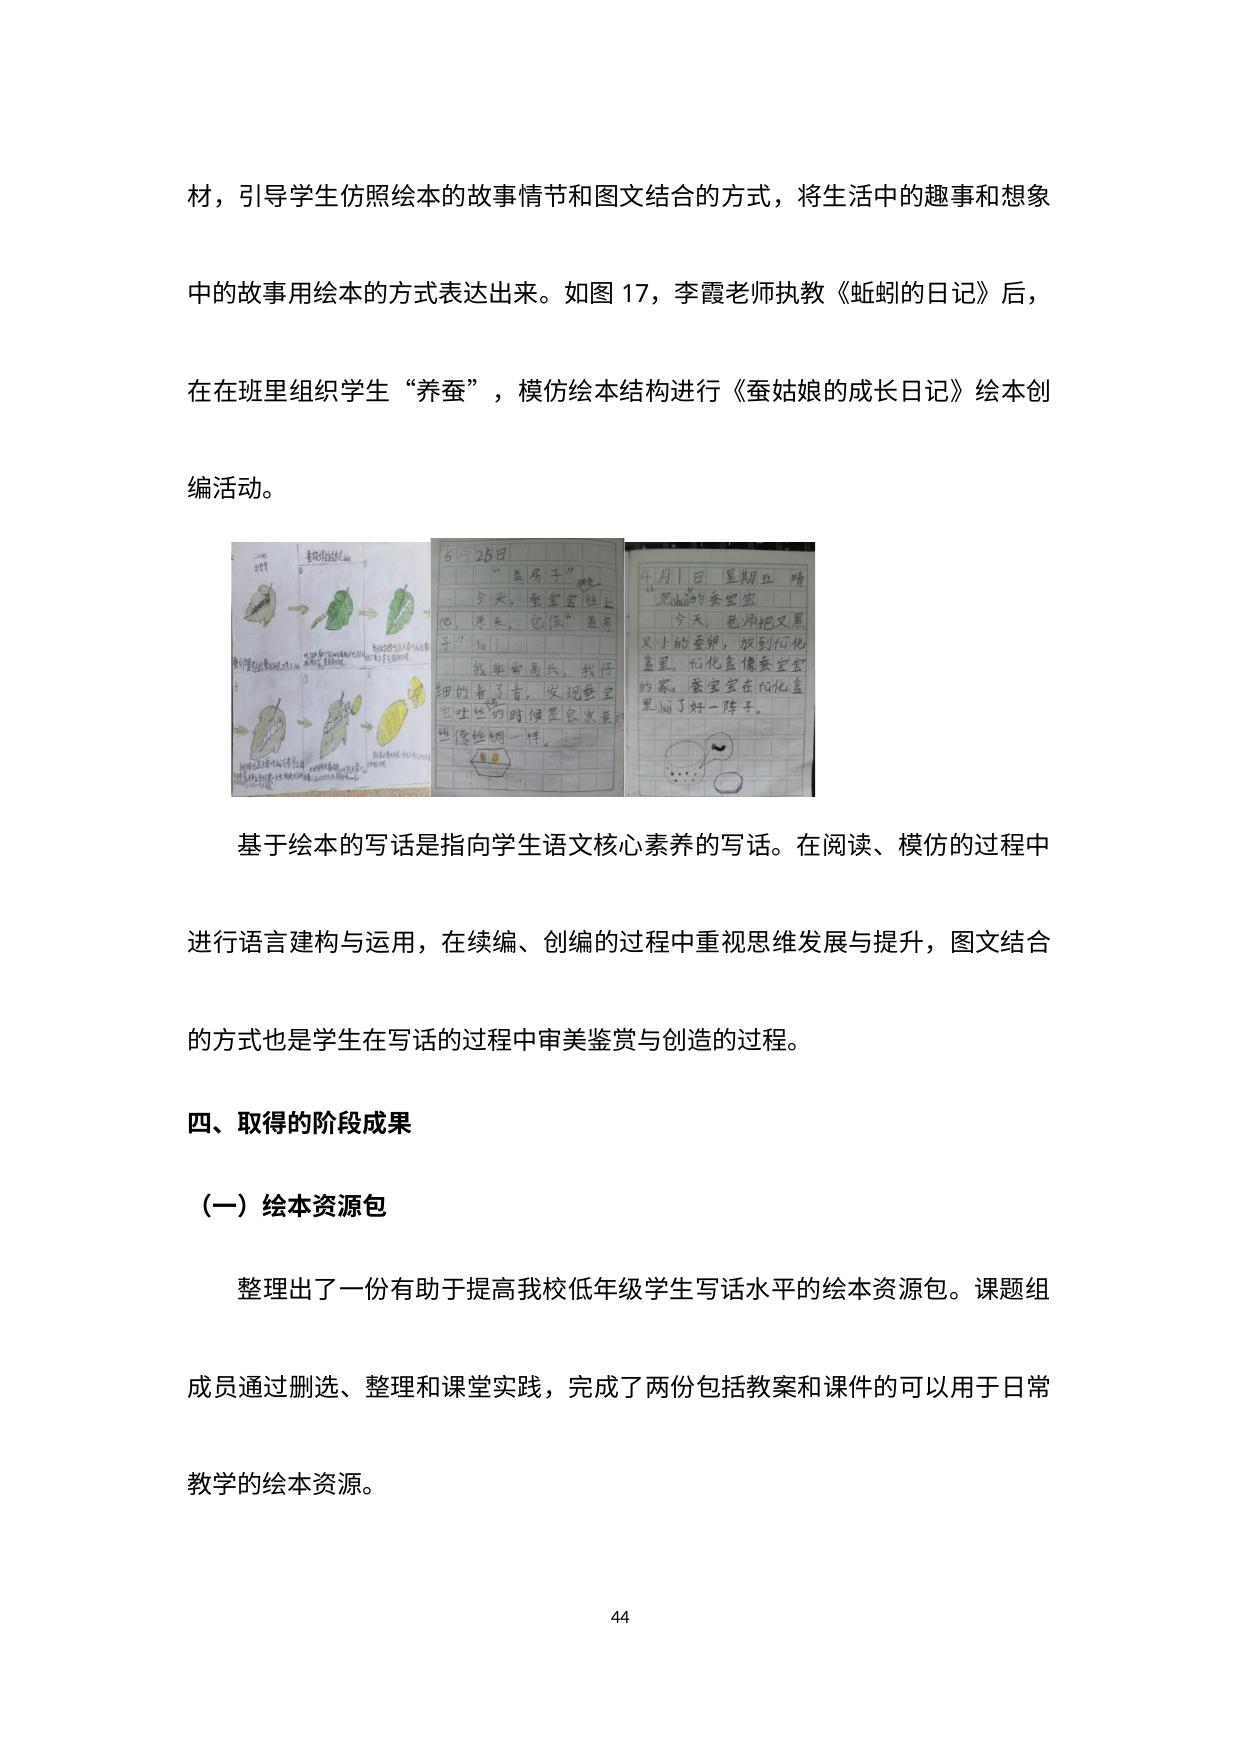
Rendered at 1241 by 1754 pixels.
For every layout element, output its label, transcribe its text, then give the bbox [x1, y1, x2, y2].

list 整理出了一份有助于提高我校低年级学生写话水平的绘本资源包。课题组成员通过删选、整理和课堂实践，完成了两份包括教案和课件的可以用于日常教学的绘本资源。 [187, 1255, 1053, 1515]
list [187, 162, 1053, 519]
list 基于绘本的写话是指向学生语文核心素养的写话。在阅读、模仿的过程中进行语言建构与运用，在续编、创编的过程中重视思维发展与提升，图文结合的方式也是学生在写话的过程中审美鉴赏与创造的过程。 [187, 811, 1053, 1071]
list （一）绘本资源包 [187, 1172, 1053, 1237]
picture [231, 538, 816, 797]
list 四、取得的阶段成果 [187, 1089, 1053, 1154]
